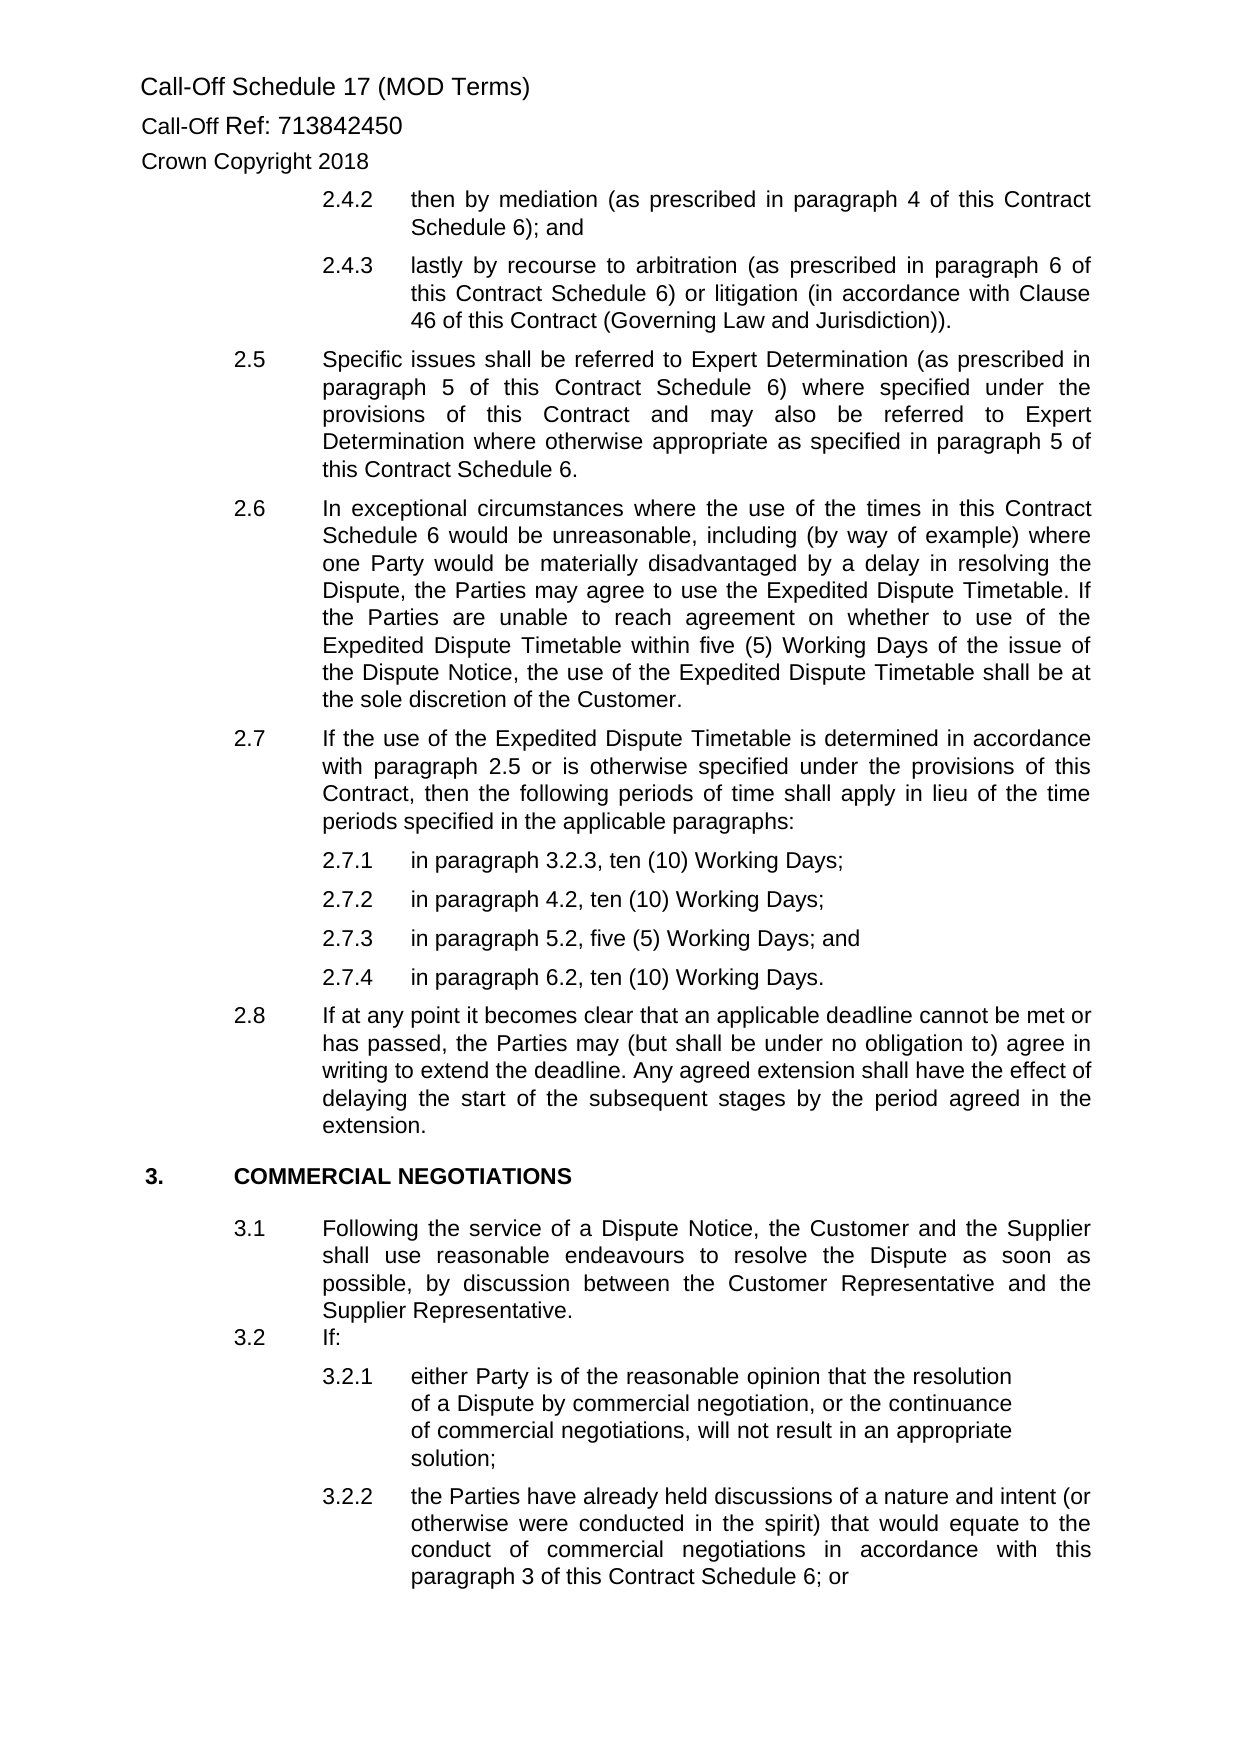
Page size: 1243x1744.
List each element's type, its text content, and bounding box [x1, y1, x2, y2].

list If the use of the Expedited Dispute Timetable is determined in accordance with paragraph 2.5 or is otherwise specified under the provisions of this Contract, then the following periods of time shall apply in lieu of the time periods specified in the applicable paragraphs: [233, 725, 1092, 834]
list If at any point it becomes clear that an applicable deadline cannot be met or has passed, the Parties may (but shall be under no obligation to) agree in writing to extend the deadline. Any agreed extension shall have the effect of delaying the start of the subsequent stages by the period agreed in the extension. [233, 1002, 1092, 1138]
list In exceptional circumstances where the use of the times in this Contract Schedule 6 would be unreasonable, including (by way of example) where one Party would be materially disadvantaged by a delay in resolving the Dispute, the Parties may agree to use the Expedited Dispute Timetable. If the Parties are unable to reach agreement on whether to use of the Expedited Dispute Timetable within five (5) Working Days of the issue of the Dispute Notice, the use of the Expedited Dispute Timetable shall be at the sole discretion of the Customer. [233, 495, 1092, 713]
list then by mediation (as prescribed in paragraph 4 of this Contract Schedule 6); and [322, 186, 1092, 240]
list in paragraph 4.2, ten (10) Working Days; [322, 886, 1092, 912]
list COMMERCIAL NEGOTIATIONS [145, 1163, 1097, 1189]
list either Party is of the reasonable opinion that the resolution of a Dispute by commercial negotiation, or the continuance of commercial negotiations, will not result in an appropriate solution; [322, 1363, 1013, 1471]
list Specific issues shall be referred to Expert Determination (as prescribed in paragraph 5 of this Contract Schedule 6) where specified under the provisions of this Contract and may also be referred to Expert Determination where otherwise appropriate as specified in paragraph 5 of this Contract Schedule 6. [233, 346, 1092, 482]
list in paragraph 6.2, ten (10) Working Days. [322, 963, 1092, 990]
list If: [233, 1324, 1092, 1351]
list in paragraph 3.2.3, ten (10) Working Days; [322, 847, 1092, 873]
list Following the service of a Dispute Notice, the Customer and the Supplier shall use reasonable endeavours to resolve the Dispute as soon as possible, by discussion between the Customer Representative and the Supplier Representative. [233, 1215, 1092, 1323]
list lastly by recourse to arbitration (as prescribed in paragraph 6 of this Contract Schedule 6) or litigation (in accordance with Clause 46 of this Contract (Governing Law and Jurisdiction)). [322, 252, 1092, 333]
list in paragraph 5.2, five (5) Working Days; and [322, 924, 1092, 951]
list the Parties have already held discussions of a nature and intent (or otherwise were conducted in the spirit) that would equate to the conduct of commercial negotiations in accordance with this paragraph 3 of this Contract Schedule 6; or [322, 1483, 1092, 1589]
